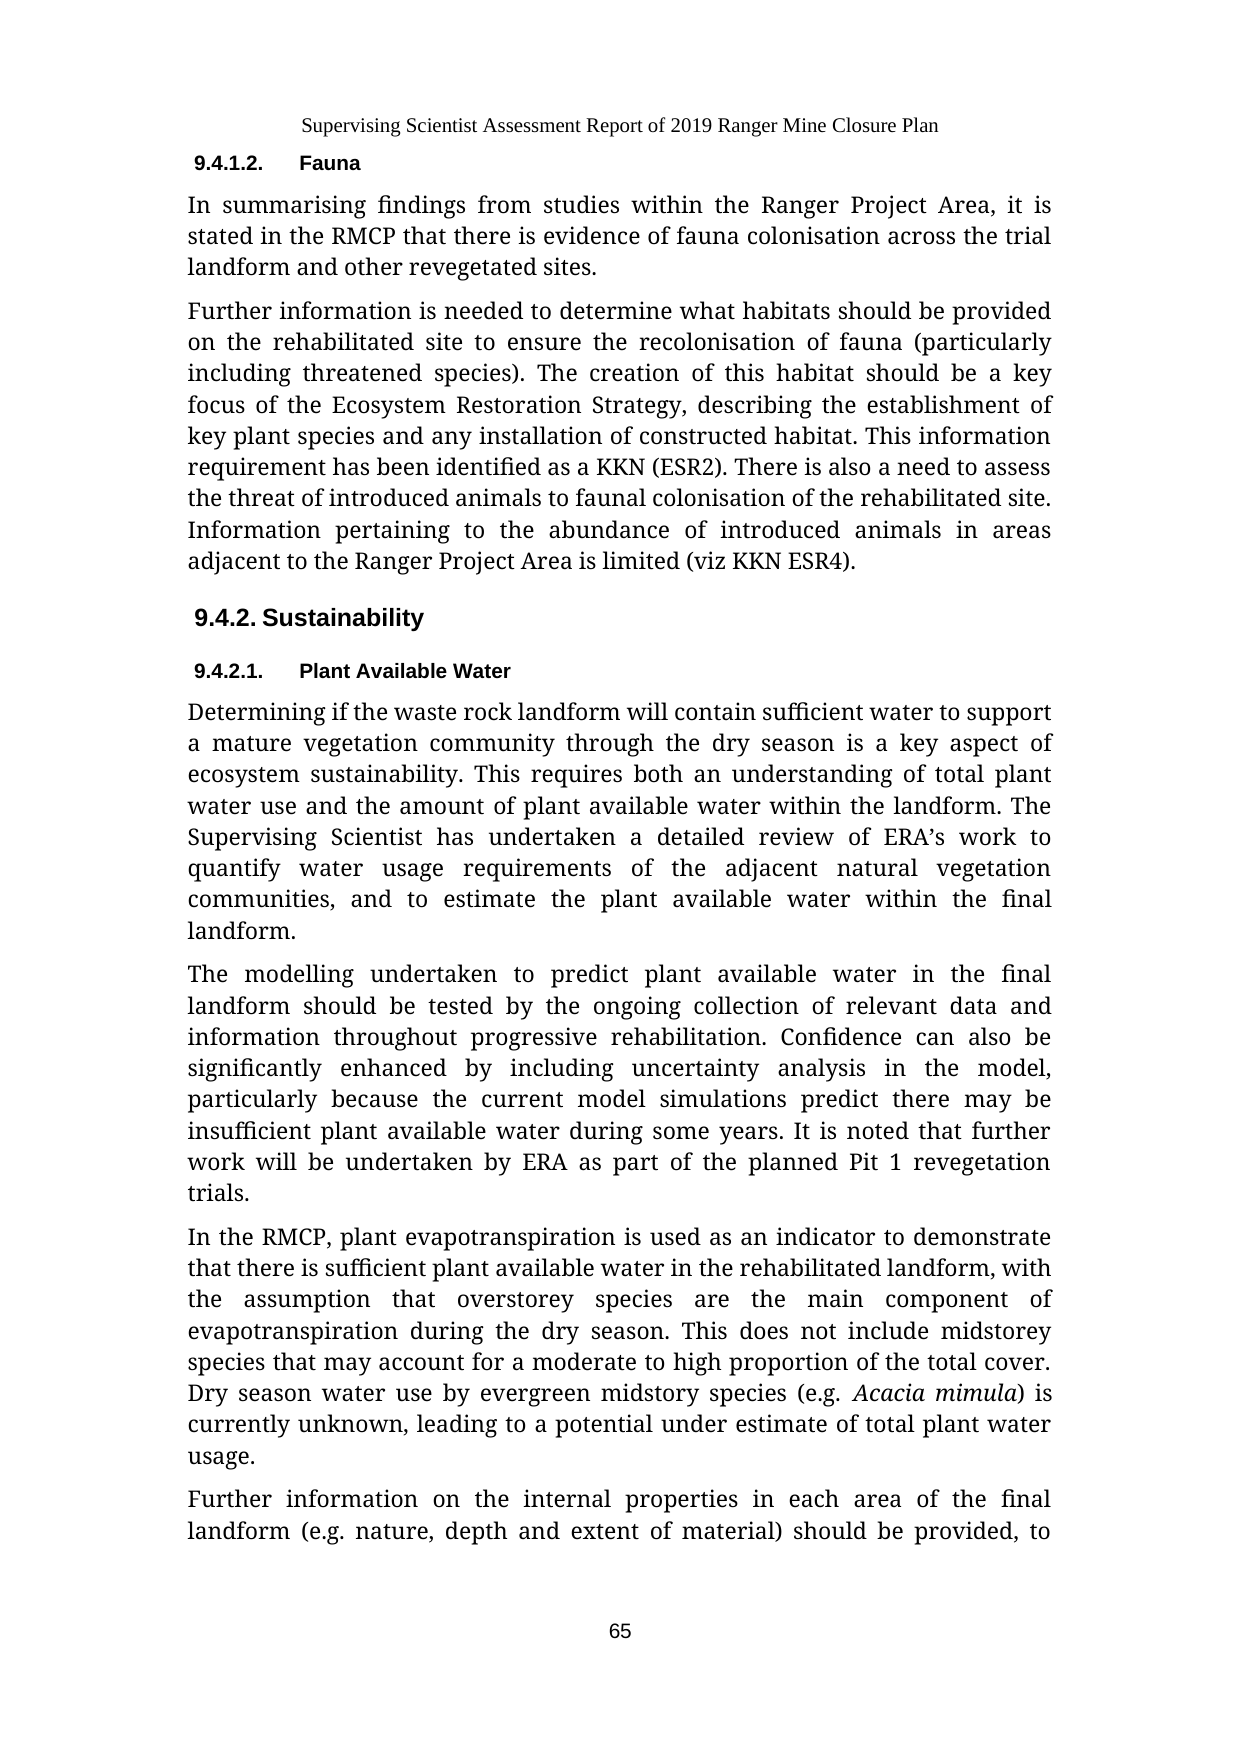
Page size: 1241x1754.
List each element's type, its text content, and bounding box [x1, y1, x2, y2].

subtitle Plant Available Water [194, 657, 1053, 683]
subtitle Sustainability [194, 601, 1053, 632]
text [187, 1483, 1053, 1546]
text In the RMCP, plant evapotranspiration is used as an indicator to demonstrate that there is sufficient plant available water in the rehabilitated landform, with the assumption that overstorey species are the main component of evapotranspiration during the dry season. This does not include midstorey species that may account for a moderate to high proportion of the total cover. Dry season water use by evergreen midstory species (e.g. Acacia mimula) is currently unknown, leading to a potential under estimate of total plant water usage. [187, 1221, 1053, 1471]
subtitle Fauna [194, 150, 1053, 176]
text In summarising findings from studies within the Ranger Project Area, it is stated in the RMCP that there is evidence of fauna colonisation across the trial landform and other revegetated sites. [187, 188, 1053, 282]
text Further information is needed to determine what habitats should be provided on the rehabilitated site to ensure the recolonisation of fauna (particularly including threatened species). The creation of this habitat should be a key focus of the Ecosystem Restoration Strategy, describing the establishment of key plant species and any installation of constructed habitat. This information requirement has been identified as a KKN (ESR2). There is also a need to assess the threat of introduced animals to faunal colonisation of the rehabilitated site. Information pertaining to the abundance of introduced animals in areas adjacent to the Ranger Project Area is limited (viz KKN ESR4). [187, 295, 1053, 576]
text Determining if the waste rock landform will contain sufficient water to support a mature vegetation community through the dry season is a key aspect of ecosystem sustainability. This requires both an understanding of total plant water use and the amount of plant available water within the landform. The Supervising Scientist has undertaken a detailed review of ERA’s work to quantify water usage requirements of the adjacent natural vegetation communities, and to estimate the plant available water within the final landform. [187, 696, 1053, 946]
text The modelling undertaken to predict plant available water in the final landform should be tested by the ongoing collection of relevant data and information throughout progressive rehabilitation. Confidence can also be significantly enhanced by including uncertainty analysis in the model, particularly because the current model simulations predict there may be insufficient plant available water during some years. It is noted that further work will be undertaken by ERA as part of the planned Pit 1 revegetation trials. [187, 958, 1053, 1208]
